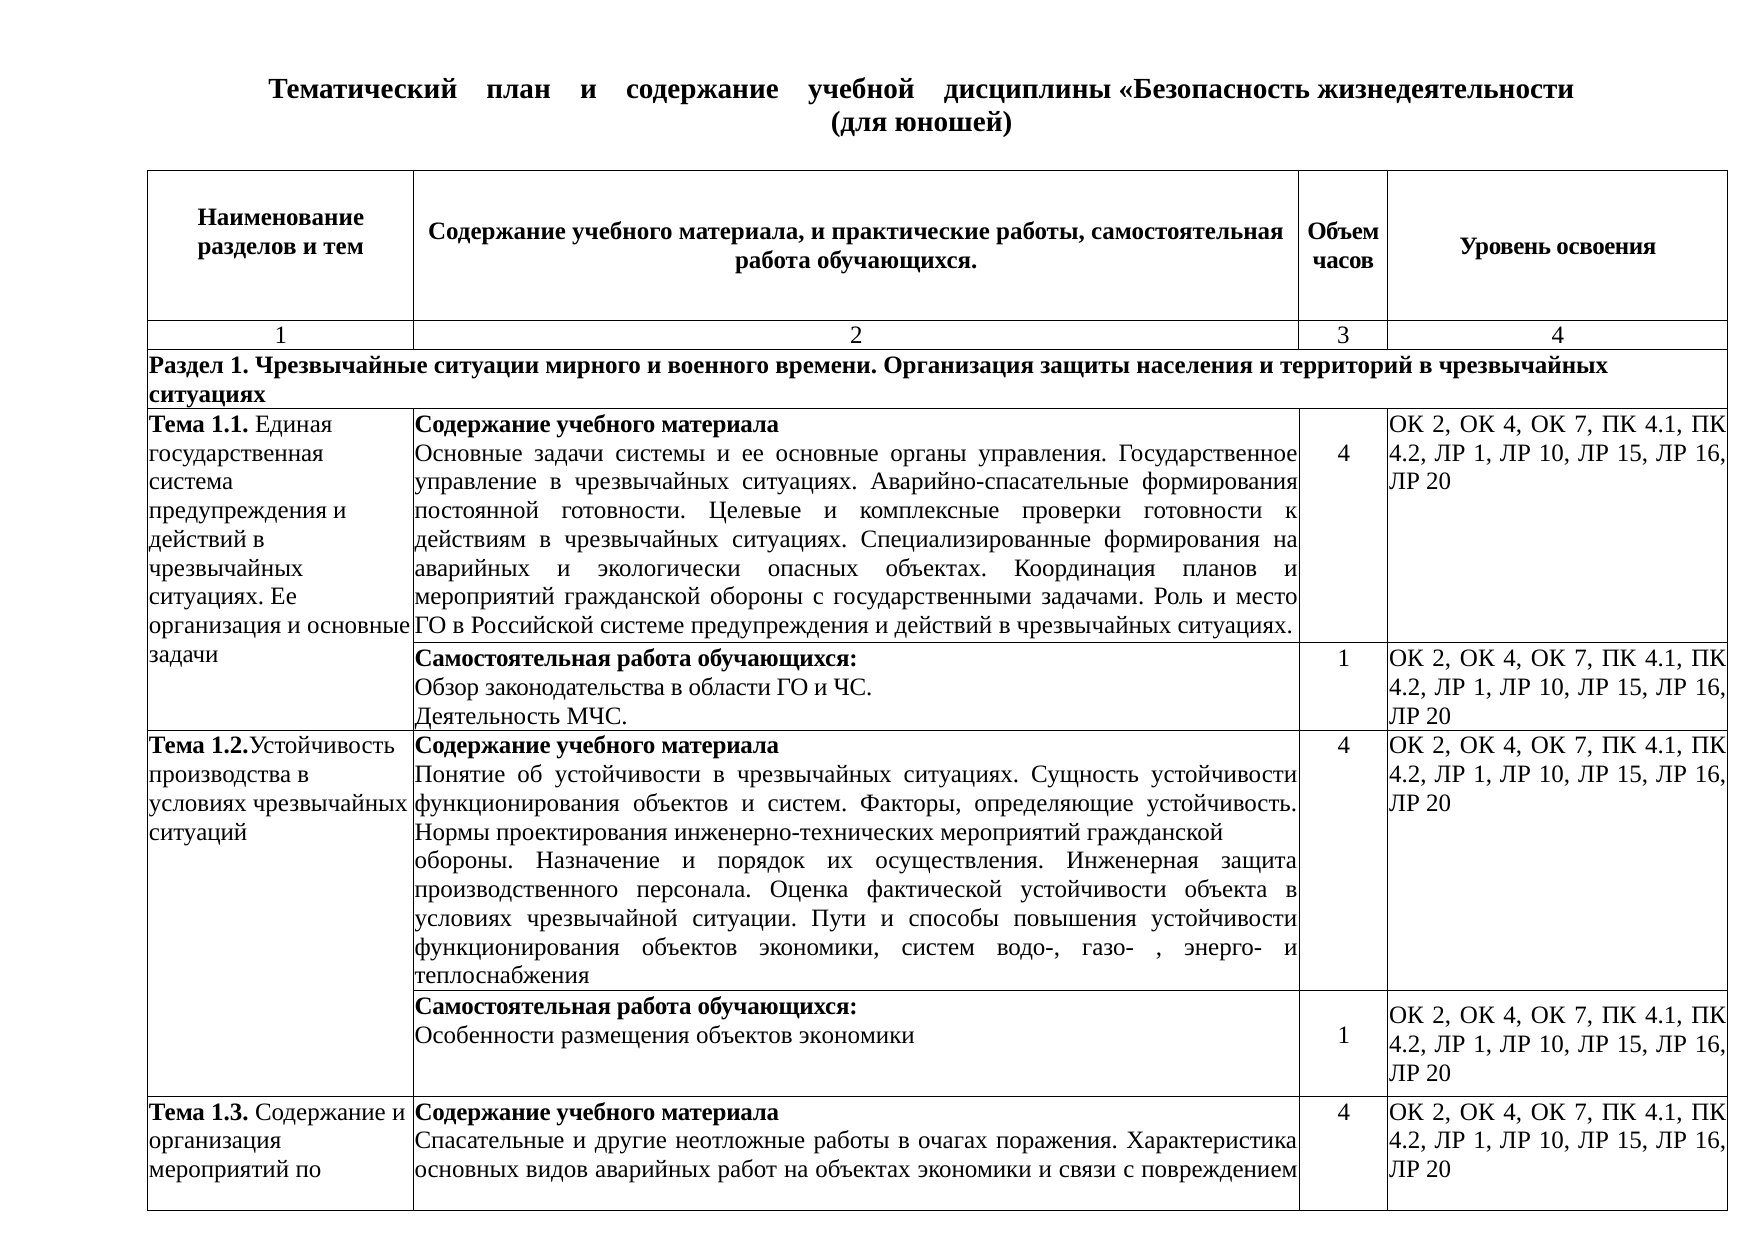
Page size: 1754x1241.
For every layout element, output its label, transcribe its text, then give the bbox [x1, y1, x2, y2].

table_cell 1 [148, 321, 413, 349]
table_cell 1 [1300, 643, 1387, 729]
text Тематический план и содержание учебной дисциплины «Безопасность жизнедеятельности [148, 71, 1695, 104]
text (для юношей) [148, 104, 1695, 138]
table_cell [1388, 1097, 1727, 1209]
table_cell 2 [414, 321, 1298, 349]
table_cell ОК 2, ОК 4, ОК 7, ПК 4.1, ПК 4.2, ЛР 1, ЛР 10, ЛР 15, ЛР 16, ЛР 20 [1388, 731, 1727, 990]
table_cell ОК 2, ОК 4, ОК 7, ПК 4.1, ПК 4.2, ЛР 1, ЛР 10, ЛР 15, ЛР 16, ЛР 20 [1388, 643, 1727, 729]
table_cell 4 [1300, 1097, 1387, 1209]
table_cell Содержание учебного материала Основные задачи системы и ее основные органы управления. Государственное управление в чрезвычайных ситуациях. Аварийно-спасательные формирования постоянной готовности. Целевые и комплексные проверки готовности к действиям в чрезвычайных ситуациях. Специализированные формирования на аварийных и экологически опасных объектах. Координация планов и мероприятий гражданской обороны с государственными задачами. Роль и место ГО в Российской системе предупреждения и действий в чрезвычайных ситуациях. [414, 409, 1299, 642]
table_cell Раздел 1. Чрезвычайные ситуации мирного и военного времени. Организация защиты населения и территорий в чрезвычайных ситуациях [148, 350, 1727, 408]
table_cell ОК 2, ОК 4, ОК 7, ПК 4.1, ПК 4.2, ЛР 1, ЛР 10, ЛР 15, ЛР 16, ЛР 20 [1388, 991, 1727, 1096]
table_header Наименование разделов и тем [148, 171, 413, 319]
table_header Объем часов [1299, 171, 1387, 319]
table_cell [148, 1097, 413, 1209]
table_cell Тема 1.2.Устойчивость производства в условиях чрезвычайных ситуаций [148, 731, 413, 1096]
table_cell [414, 1097, 1299, 1209]
table_cell Самостоятельная работа обучающихся: Особенности размещения объектов экономики [414, 991, 1299, 1096]
table_cell 1 [1300, 991, 1387, 1096]
table_cell ОК 2, ОК 4, ОК 7, ПК 4.1, ПК 4.2, ЛР 1, ЛР 10, ЛР 15, ЛР 16, ЛР 20 [1388, 409, 1727, 642]
table_cell Самостоятельная работа обучающихся: Обзор законодательства в области ГО и ЧС. Деятельность МЧС. [414, 643, 1299, 729]
table_cell 3 [1299, 321, 1387, 349]
table_cell 4 [1300, 409, 1387, 642]
table_cell Тема 1.1. Единая государственная система предупреждения и действий в чрезвычайных ситуациях. Ее организация и основные задачи [148, 409, 413, 729]
table_header Содержание учебного материала, и практические работы, самостоятельная работа обучающихся. [414, 171, 1298, 319]
table_header Уровень освоения [1388, 171, 1727, 319]
table_cell Содержание учебного материала Понятие об устойчивости в чрезвычайных ситуациях. Сущность устойчивости функционирования объектов и систем. Факторы, определяющие устойчивость. Нормы проектирования инженерно-технических мероприятий гражданской обороны. Назначение и порядок их осуществления. Инженерная защита производственного персонала. Оценка фактической устойчивости объекта в условиях чрезвычайной ситуации. Пути и способы повышения устойчивости функционирования объектов экономики, систем водо-, газо- , энерго- и теплоснабжения [414, 731, 1299, 990]
table_cell 4 [1300, 731, 1387, 990]
table_cell 4 [1388, 321, 1727, 349]
